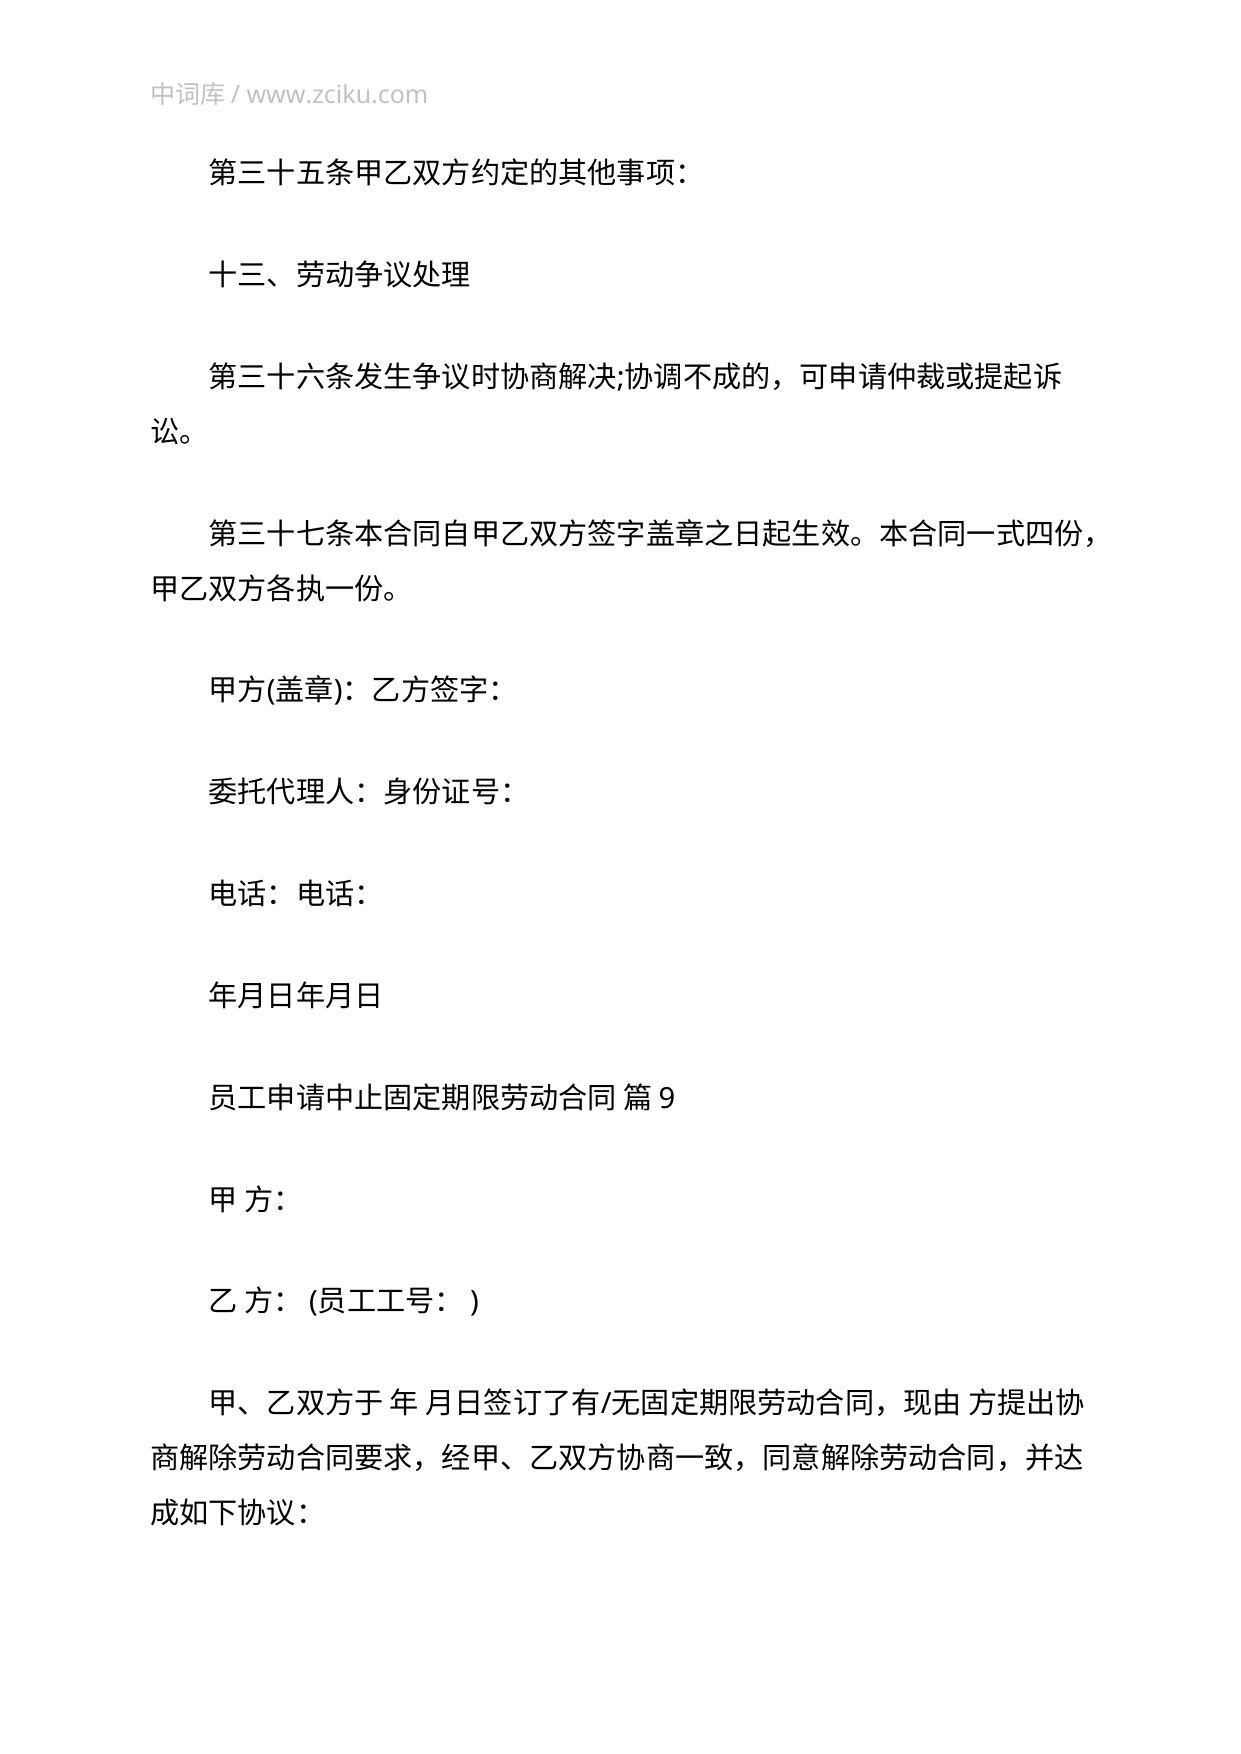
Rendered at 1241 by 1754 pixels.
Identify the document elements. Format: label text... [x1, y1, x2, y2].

text 第三十六条发生争议时协商解决;协调不成的，可申请仲裁或提起诉讼。 [150, 353, 1090, 451]
text 电话：电话： [150, 871, 1090, 913]
text 甲、乙双方于 年 月日签订了有/无固定期限劳动合同，现由 方提出协商解除劳动合同要求，经甲、乙双方协商一致，同意解除劳动合同，并达成如下协议： [150, 1380, 1090, 1532]
text 乙 方： (员工工号： ) [150, 1278, 1090, 1320]
text 年月日年月日 [150, 972, 1090, 1015]
text 委托代理人：身份证号： [150, 769, 1090, 811]
text 甲方(盖章)：乙方签字： [150, 667, 1090, 709]
text 甲 方： [150, 1176, 1090, 1218]
text 十三、劳动争议处理 [150, 252, 1090, 294]
text 员工申请中止固定期限劳动合同 篇9 [150, 1074, 1090, 1117]
text 第三十七条本合同自甲乙双方签字盖章之日起生效。本合同一式四份，甲乙双方各执一份。 [150, 510, 1090, 607]
text 第三十五条甲乙双方约定的其他事项： [150, 150, 1090, 192]
